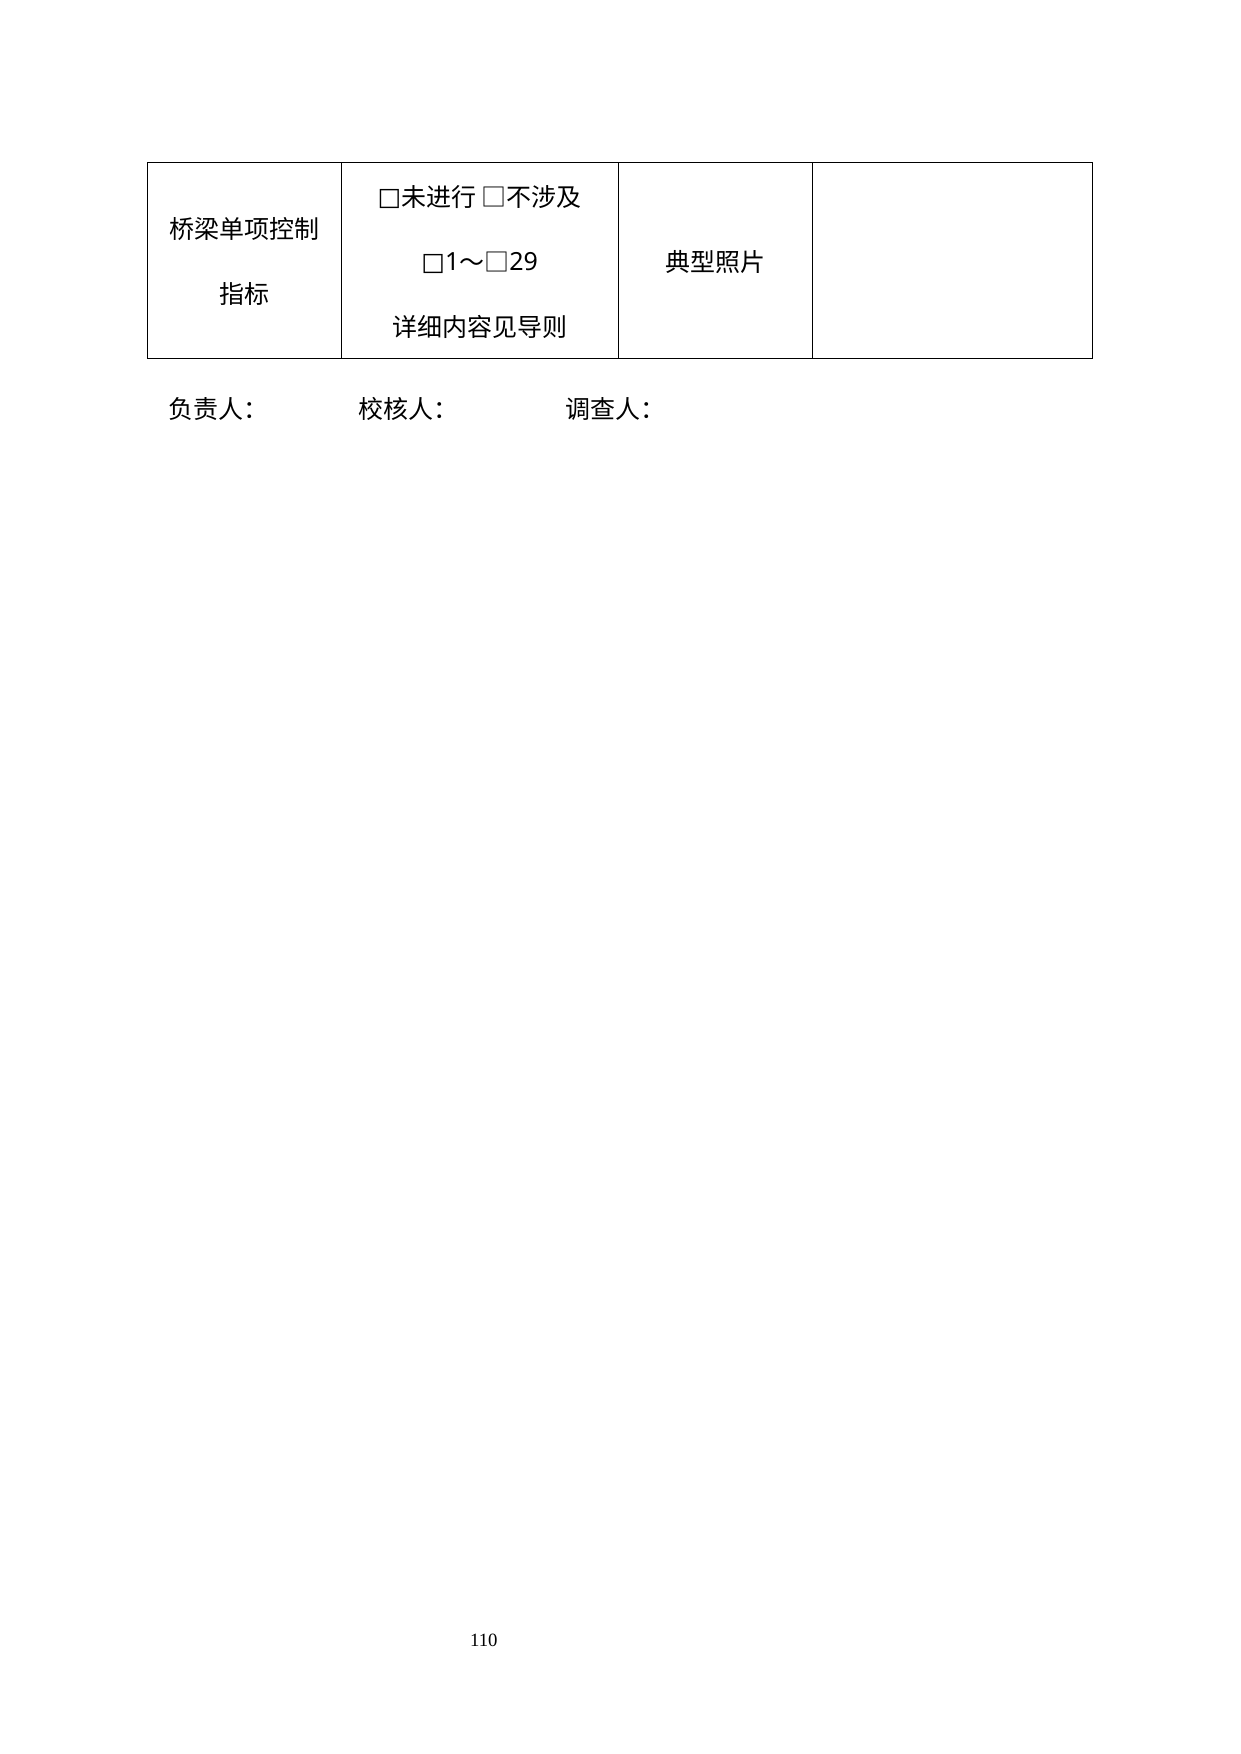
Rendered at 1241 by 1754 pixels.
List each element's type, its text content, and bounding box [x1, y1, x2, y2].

table_cell 典型照片 [619, 163, 812, 358]
text 负责人： 校核人： 调查人： [118, 375, 1122, 440]
table_cell [813, 163, 1092, 358]
table_cell 桥梁单项控制指标 [148, 163, 341, 358]
table_cell □未进行 □不涉及 □1～□29 详细内容见导则 [342, 163, 618, 358]
